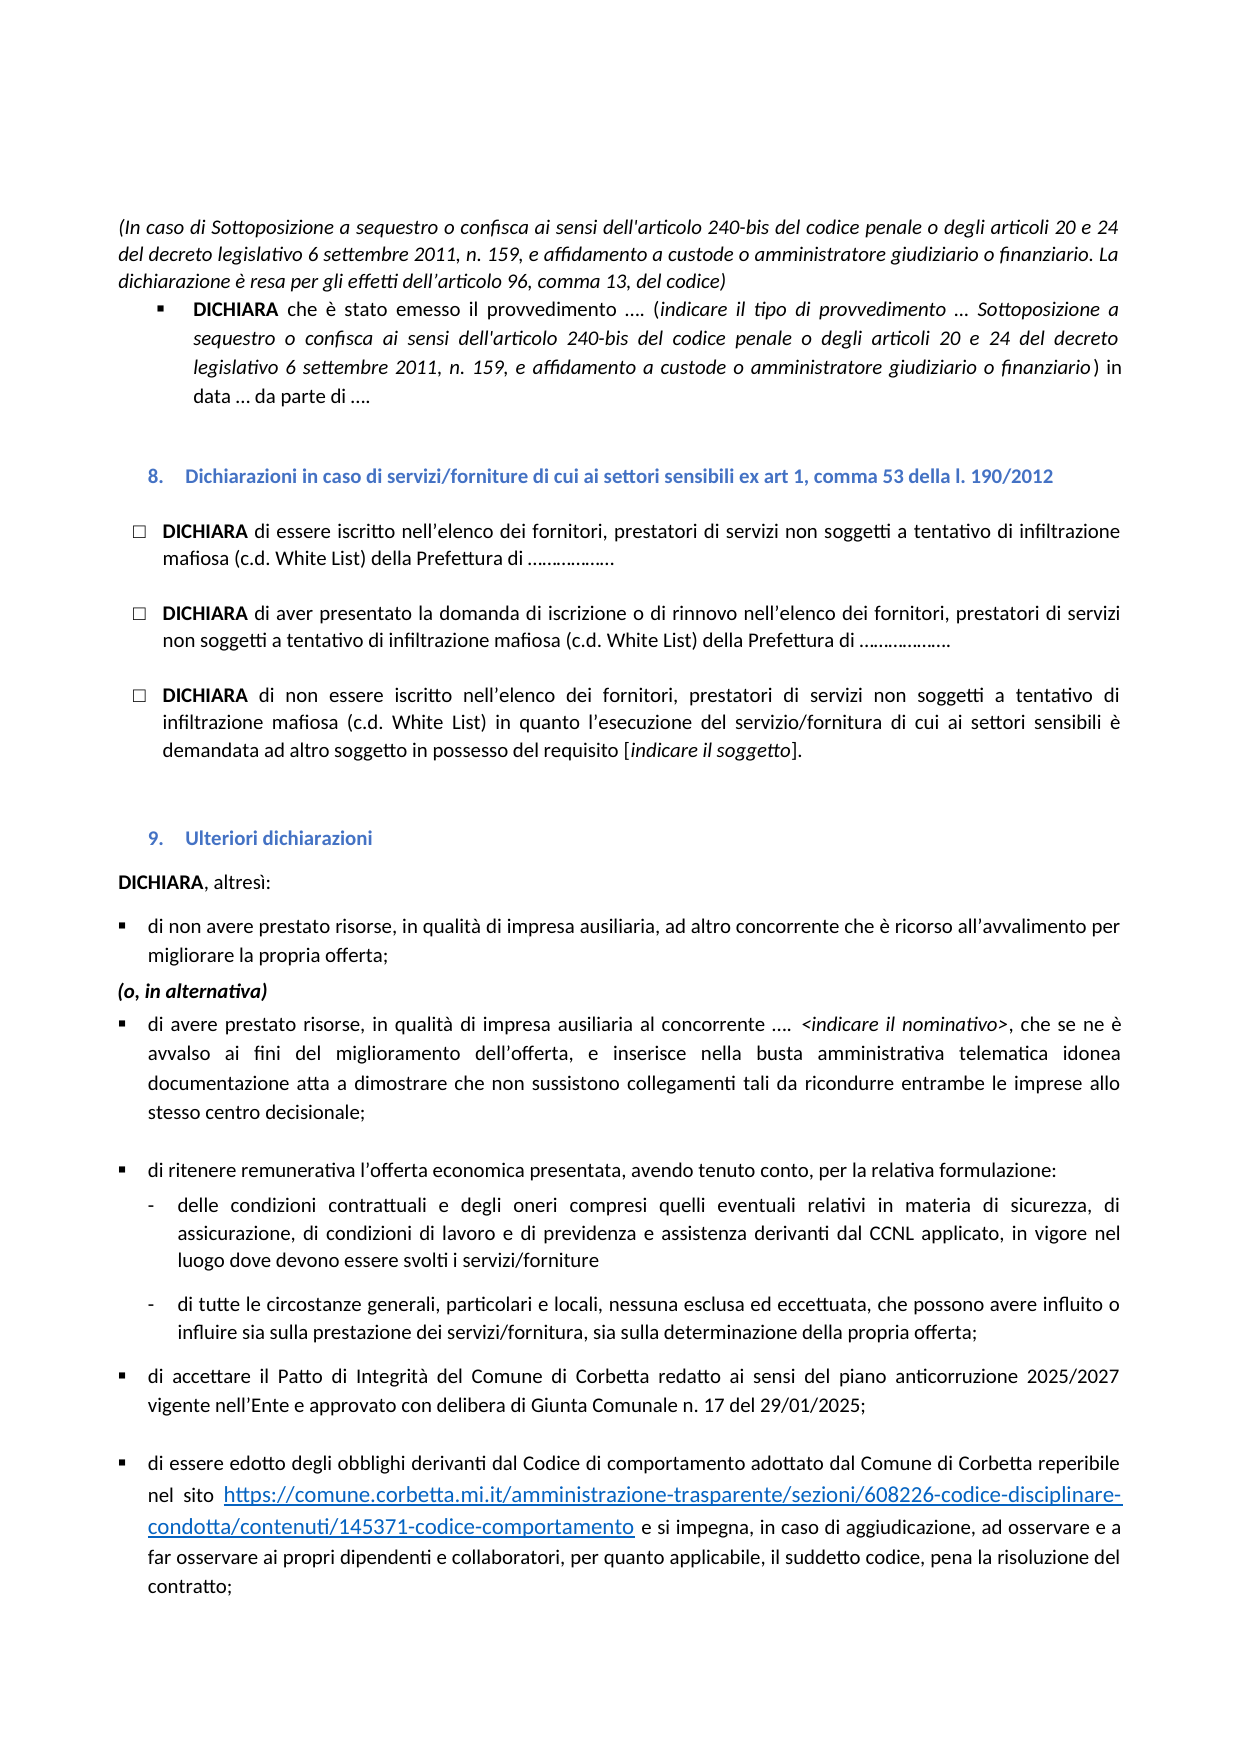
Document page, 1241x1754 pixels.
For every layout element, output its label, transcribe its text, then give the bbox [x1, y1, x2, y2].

list di essere edotto degli obblighi derivanti dal Codice di comportamento adottato dal Comune di Corbetta reperibile nel sito https://comune.corbetta.mi.it/amministrazione-trasparente/sezioni/608226-codice-disciplinare-condotta/contenuti/145371-codice-comportamento e si impegna, in caso di aggiudicazione, ad osservare e a far osservare ai propri dipendenti e collaboratori, per quanto applicabile, il suddetto codice, pena la risoluzione del contratto; [117, 1451, 1122, 1599]
list DICHIARA di non essere iscritto nell’elenco dei fornitori, prestatori di servizi non soggetti a tentativo di infiltrazione mafiosa (c.d. White List) in quanto l’esecuzione del servizio/fornitura di cui ai settori sensibili è demandata ad altro soggetto in possesso del requisito [indicare il soggetto]. [133, 682, 1122, 762]
list di non avere prestato risorse, in qualità di impresa ausiliaria, ad altro concorrente che è ricorso all’avvalimento per migliorare la propria offerta; [117, 913, 1122, 968]
list di ritenere remunerativa l’offerta economica presentata, avendo tenuto conto, per la relativa formulazione: [117, 1157, 1122, 1183]
text DICHIARA, altresì: [118, 869, 1122, 894]
list di accettare il Patto di Integrità del Comune di Corbetta redatto ai sensi del piano anticorruzione 2025/2027 vigente nell’Ente e approvato con delibera di Giunta Comunale n. 17 del 29/01/2025; [117, 1363, 1122, 1418]
list (In caso di Sottoposizione a sequestro o confisca ai sensi dell'articolo 240-bis del codice penale o degli articoli 20 e 24 del decreto legislativo 6 settembre 2011, n. 159, e affidamento a custode o amministratore giudiziario o finanziario. La dichiarazione è resa per gli effetti dell’articolo 96, comma 13, del codice) [118, 214, 1122, 294]
text - di tutte le circostanze generali, particolari e locali, nessuna esclusa ed eccettuata, che possono avere influito o influire sia sulla prestazione dei servizi/fornitura, sia sulla determinazione della propria offerta; [148, 1292, 1122, 1344]
list DICHIARA che è stato emesso il provvedimento …. (indicare il tipo di provvedimento … Sottoposizione a sequestro o confisca ai sensi dell'articolo 240-bis del codice penale o degli articoli 20 e 24 del decreto legislativo 6 settembre 2011, n. 159, e affidamento a custode o amministratore giudiziario o finanziario) in data … da parte di …. [156, 296, 1122, 409]
list Dichiarazioni in caso di servizi/forniture di cui ai settori sensibili ex art 1, comma 53 della l. 190/2012 [148, 463, 1122, 488]
list di avere prestato risorse, in qualità di impresa ausiliaria al concorrente …. <indicare il nominativo>, che se ne è avvalso ai fini del miglioramento dell’offerta, e inserisce nella busta amministrativa telematica idonea documentazione atta a dimostrare che non sussistono collegamenti tali da ricondurre entrambe le imprese allo stesso centro decisionale; [117, 1011, 1122, 1124]
list Ulteriori dichiarazioni [148, 825, 1122, 851]
text - delle condizioni contrattuali e degli oneri compresi quelli eventuali relativi in materia di sicurezza, di assicurazione, di condizioni di lavoro e di previdenza e assistenza derivanti dal CCNL applicato, in vigore nel luogo dove devono essere svolti i servizi/forniture [148, 1193, 1122, 1273]
list DICHIARA di essere iscritto nell’elenco dei fornitori, prestatori di servizi non soggetti a tentativo di infiltrazione mafiosa (c.d. White List) della Prefettura di ……………… [133, 518, 1122, 571]
list DICHIARA di aver presentato la domanda di iscrizione o di rinnovo nell’elenco dei fornitori, prestatori di servizi non soggetti a tentativo di infiltrazione mafiosa (c.d. White List) della Prefettura di ………………. [133, 600, 1122, 653]
text (o, in alternativa) [117, 978, 1122, 1003]
